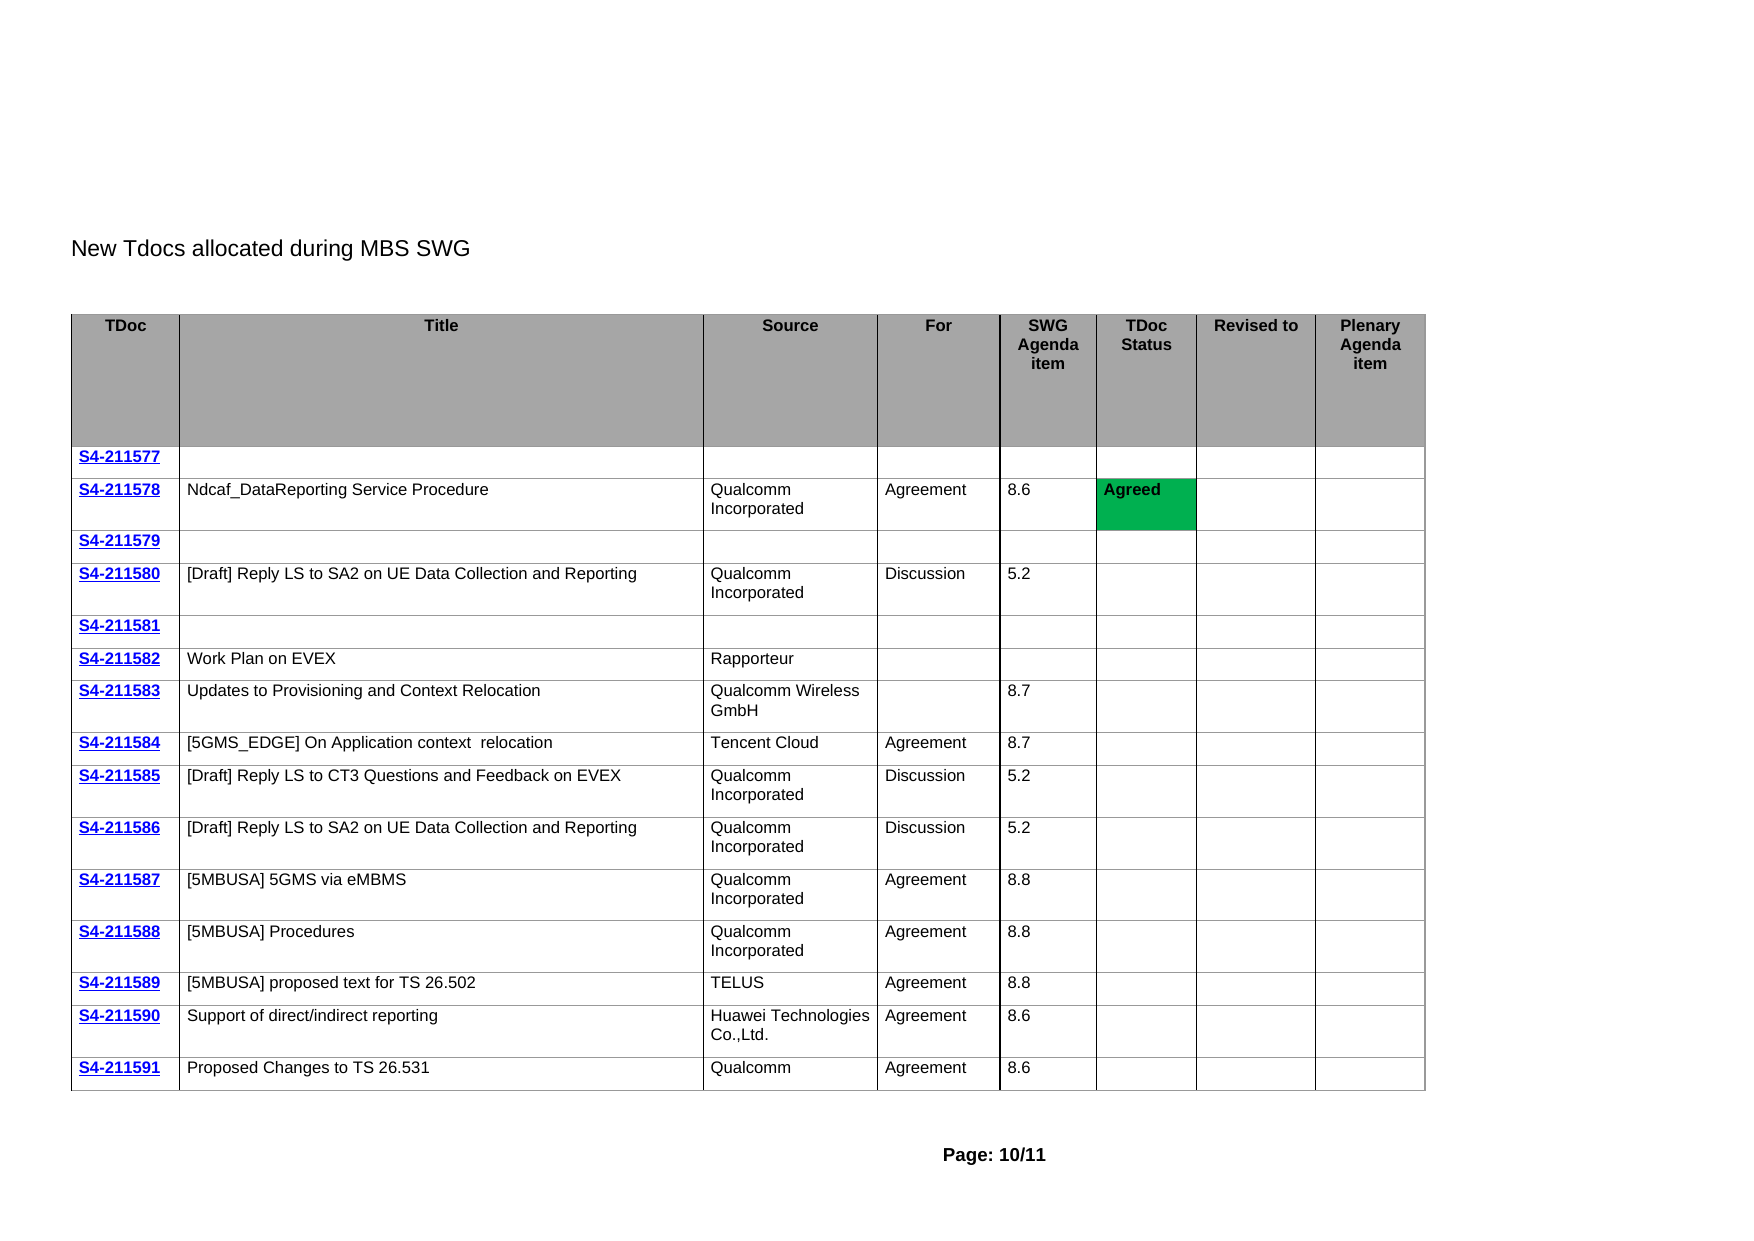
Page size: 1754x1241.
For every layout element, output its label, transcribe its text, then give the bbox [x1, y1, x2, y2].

table_cell [1316, 564, 1424, 615]
table_cell Agreement [878, 921, 999, 972]
table_cell Ndcaf_DataReporting Service Procedure [180, 479, 703, 530]
table_header Revised to [1197, 315, 1315, 446]
table_cell [1197, 447, 1315, 478]
table_cell [1001, 531, 1096, 563]
table_cell [1197, 649, 1315, 680]
table_cell S4-211589 [72, 973, 179, 1005]
table_cell [1097, 1006, 1196, 1057]
table_cell [1197, 681, 1315, 732]
table_cell 5.2 [1001, 818, 1096, 868]
table_cell Agreement [878, 870, 999, 920]
table_header TDoc Status [1097, 315, 1196, 446]
table_cell 8.7 [1001, 733, 1096, 765]
table_cell 8.6 [1001, 1006, 1096, 1057]
table_cell 8.8 [1001, 921, 1096, 972]
table_cell 5.2 [1001, 564, 1096, 615]
table_cell [704, 616, 877, 647]
table_cell [180, 531, 703, 563]
table_cell [1197, 921, 1315, 972]
table_cell 8.8 [1001, 870, 1096, 920]
table_cell S4-211586 [72, 818, 179, 868]
table_cell S4-211584 [72, 733, 179, 765]
table_cell Qualcomm Incorporated [704, 564, 877, 615]
table_cell Discussion [878, 818, 999, 868]
table_cell S4-211587 [72, 870, 179, 920]
table_cell [1001, 616, 1096, 647]
table_cell Agreement [878, 479, 999, 530]
table_cell [1097, 818, 1196, 868]
table_cell [1097, 681, 1196, 732]
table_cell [704, 1058, 877, 1089]
table_cell Discussion [878, 564, 999, 615]
table_cell [5MBUSA] proposed text for TS 26.502 [180, 973, 703, 1005]
table_cell [1197, 1058, 1315, 1089]
table_cell [1316, 733, 1424, 765]
table_cell [878, 649, 999, 680]
table_cell Agreement [878, 733, 999, 765]
table_cell [1316, 531, 1424, 563]
table_cell [1197, 870, 1315, 920]
table_cell [1001, 447, 1096, 478]
table_cell 5.2 [1001, 766, 1096, 817]
table_cell Discussion [878, 766, 999, 817]
table_cell TELUS [704, 973, 877, 1005]
table_cell Agreed [1097, 479, 1196, 530]
table_cell [1197, 616, 1315, 647]
table_cell [1197, 733, 1315, 765]
table_cell Updates to Provisioning and Context Relocation [180, 681, 703, 732]
table_header Title [180, 315, 703, 446]
table_cell [5MBUSA] 5GMS via eMBMS [180, 870, 703, 920]
table_cell [1316, 616, 1424, 647]
table_cell [1316, 447, 1424, 478]
table_cell [1001, 649, 1096, 680]
table_header For [878, 315, 999, 446]
table_cell [1097, 564, 1196, 615]
table_cell [1097, 733, 1196, 765]
table_header TDoc [72, 315, 179, 446]
table_cell 8.8 [1001, 973, 1096, 1005]
table_cell S4-211583 [72, 681, 179, 732]
table_cell [1316, 870, 1424, 920]
table_cell S4-211588 [72, 921, 179, 972]
table_cell [1316, 1006, 1424, 1057]
table_cell Rapporteur [704, 649, 877, 680]
table_cell S4-211590 [72, 1006, 179, 1057]
table_cell [5GMS_EDGE] On Application context relocation [180, 733, 703, 765]
table_cell [1097, 766, 1196, 817]
table_cell [180, 616, 703, 647]
table_cell S4-211579 [72, 531, 179, 563]
table_cell [1097, 616, 1196, 647]
table_cell Qualcomm Incorporated [704, 479, 877, 530]
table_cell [180, 1058, 703, 1089]
table_cell [878, 616, 999, 647]
table_cell 8.6 [1001, 1058, 1096, 1089]
table_cell [180, 447, 703, 478]
table_cell S4-211591 [72, 1058, 179, 1089]
table_cell [1197, 479, 1315, 530]
table_cell [1316, 681, 1424, 732]
table_cell [1097, 1058, 1196, 1089]
table_cell 8.7 [1001, 681, 1096, 732]
table_cell [1097, 447, 1196, 478]
table_cell [1197, 531, 1315, 563]
table_cell [878, 681, 999, 732]
table_cell [1097, 649, 1196, 680]
table_cell [1316, 818, 1424, 868]
table_cell [1097, 973, 1196, 1005]
table_cell [704, 531, 877, 563]
table_cell Support of direct/indirect reporting [180, 1006, 703, 1057]
table_cell S4-211580 [72, 564, 179, 615]
table_cell [1197, 973, 1315, 1005]
table_cell 8.6 [1001, 479, 1096, 530]
table_cell Tencent Cloud [704, 733, 877, 765]
table_cell [1316, 973, 1424, 1005]
table_cell Agreement [878, 1006, 999, 1057]
table_cell Qualcomm Incorporated [704, 870, 877, 920]
table_cell [1197, 564, 1315, 615]
table_header SWG Agenda item [1001, 315, 1096, 446]
table_cell S4-211585 [72, 766, 179, 817]
table_cell [1316, 921, 1424, 972]
table_cell [1097, 531, 1196, 563]
table_cell S4-211582 [72, 649, 179, 680]
table_cell [5MBUSA] Procedures [180, 921, 703, 972]
table_cell Qualcomm Incorporated [704, 921, 877, 972]
table_cell [1197, 1006, 1315, 1057]
table_cell [1097, 921, 1196, 972]
text New Tdocs allocated during MBS SWG [71, 235, 1635, 262]
table_cell [Draft] Reply LS to CT3 Questions and Feedback on EVEX [180, 766, 703, 817]
table_cell [1097, 870, 1196, 920]
table_cell [1316, 766, 1424, 817]
table_cell [Draft] Reply LS to SA2 on UE Data Collection and Reporting [180, 818, 703, 868]
table_cell S4-211577 [72, 447, 179, 478]
table_cell [878, 531, 999, 563]
table_cell Qualcomm Wireless GmbH [704, 681, 877, 732]
table_cell [1197, 766, 1315, 817]
table_cell [1316, 479, 1424, 530]
table_cell Work Plan on EVEX [180, 649, 703, 680]
table_cell [1316, 1058, 1424, 1089]
table_cell Qualcomm Incorporated [704, 818, 877, 868]
table_cell Agreement [878, 973, 999, 1005]
table_cell [704, 447, 877, 478]
table_cell S4-211581 [72, 616, 179, 647]
table_cell Agreement [878, 1058, 999, 1089]
table_cell [Draft] Reply LS to SA2 on UE Data Collection and Reporting [180, 564, 703, 615]
table_header Source [704, 315, 877, 446]
table_cell [1316, 649, 1424, 680]
table_cell Qualcomm Incorporated [704, 766, 877, 817]
table_cell [1197, 818, 1315, 868]
table_cell [878, 447, 999, 478]
table_cell Huawei Technologies Co.,Ltd. [704, 1006, 877, 1057]
table_cell S4-211578 [72, 479, 179, 530]
table_header Plenary Agenda item [1316, 315, 1424, 446]
